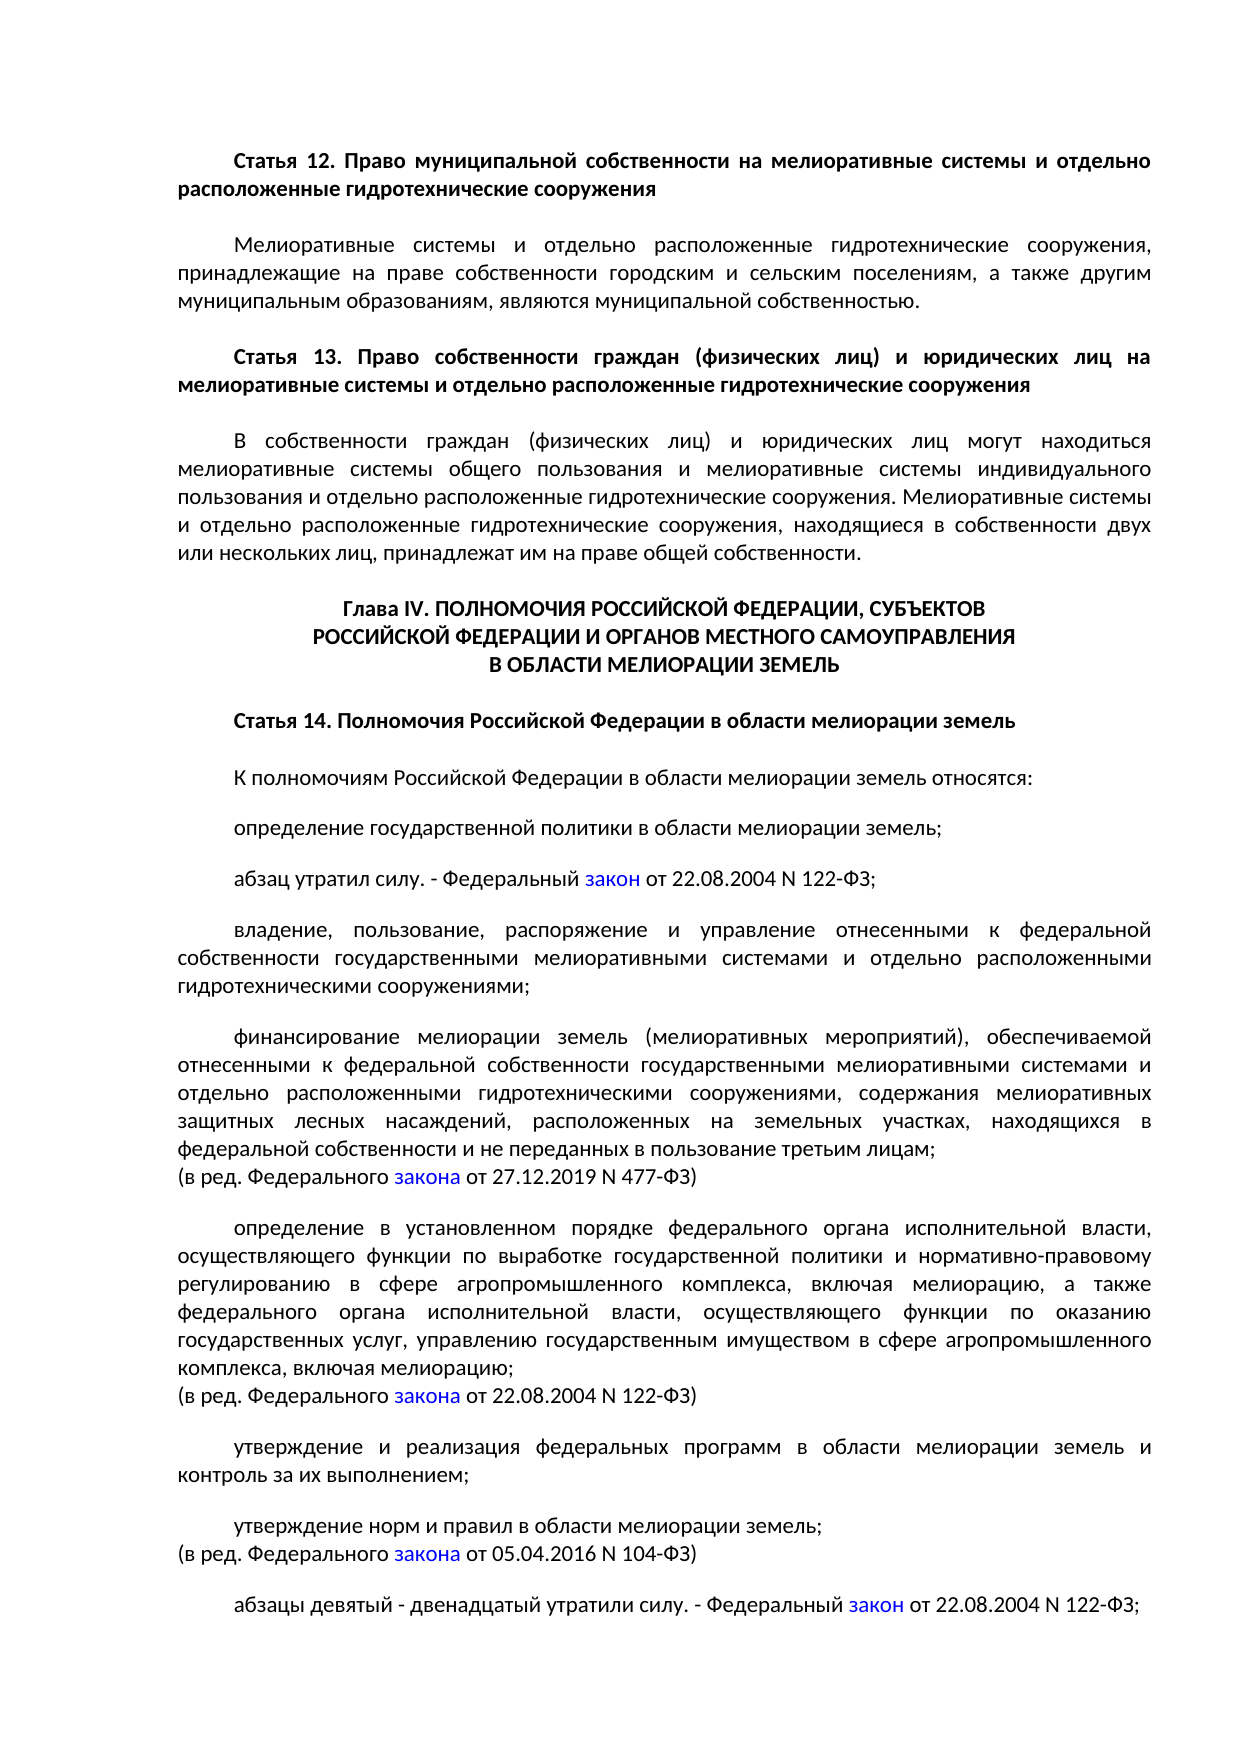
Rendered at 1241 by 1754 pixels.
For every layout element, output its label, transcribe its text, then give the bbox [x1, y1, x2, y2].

text (в ред. Федерального закона от 27.12.2019 N 477-ФЗ) [177, 1162, 1152, 1191]
text Мелиоративные системы и отдельно расположенные гидротехнические сооружения, принадлежащие на праве собственности городским и сельским поселениям, а также другим муниципальным образованиям, являются муниципальной собственностью. [177, 230, 1152, 314]
text абзацы девятый - двенадцатый утратили силу. - Федеральный закон от 22.08.2004 N 122-ФЗ; [177, 1590, 1152, 1618]
title Глава IV. ПОЛНОМОЧИЯ РОССИЙСКОЙ ФЕДЕРАЦИИ, СУБЪЕКТОВ [177, 594, 1152, 622]
text финансирование мелиорации земель (мелиоративных мероприятий), обеспечиваемой отнесенными к федеральной собственности государственными мелиоративными системами и отдельно расположенными гидротехническими сооружениями, содержания мелиоративных защитных лесных насаждений, расположенных на земельных участках, находящихся в федеральной собственности и не переданных в пользование третьим лицам; [177, 1022, 1152, 1162]
text (в ред. Федерального закона от 22.08.2004 N 122-ФЗ) [177, 1382, 1152, 1409]
text В собственности граждан (физических лиц) и юридических лиц могут находиться мелиоративные системы общего пользования и мелиоративные системы индивидуального пользования и отдельно расположенные гидротехнические сооружения. Мелиоративные системы и отдельно расположенные гидротехнические сооружения, находящиеся в собственности двух или нескольких лиц, принадлежат им на праве общей собственности. [177, 426, 1152, 566]
text определение в установленном порядке федерального органа исполнительной власти, осуществляющего функции по выработке государственной политики и нормативно-правовому регулированию в сфере агропромышленного комплекса, включая мелиорацию, а также федерального органа исполнительной власти, осуществляющего функции по оказанию государственных услуг, управлению государственным имуществом в сфере агропромышленного комплекса, включая мелиорацию; [177, 1213, 1152, 1382]
text утверждение и реализация федеральных программ в области мелиорации земель и контроль за их выполнением; [177, 1432, 1152, 1488]
title Статья 13. Право собственности граждан (физических лиц) и юридических лиц на мелиоративные системы и отдельно расположенные гидротехнические сооружения [177, 342, 1152, 398]
title Статья 12. Право муниципальной собственности на мелиоративные системы и отдельно расположенные гидротехнические сооружения [177, 146, 1152, 202]
text владение, пользование, распоряжение и управление отнесенными к федеральной собственности государственными мелиоративными системами и отдельно расположенными гидротехническими сооружениями; [177, 915, 1152, 999]
title Статья 14. Полномочия Российской Федерации в области мелиорации земель [177, 707, 1152, 734]
title В ОБЛАСТИ МЕЛИОРАЦИИ ЗЕМЕЛЬ [177, 651, 1152, 678]
text абзац утратил силу. - Федеральный закон от 22.08.2004 N 122-ФЗ; [177, 864, 1152, 892]
text определение государственной политики в области мелиорации земель; [177, 813, 1152, 842]
text (в ред. Федерального закона от 05.04.2016 N 104-ФЗ) [177, 1539, 1152, 1567]
text утверждение норм и правил в области мелиорации земель; [177, 1511, 1152, 1539]
title РОССИЙСКОЙ ФЕДЕРАЦИИ И ОРГАНОВ МЕСТНОГО САМОУПРАВЛЕНИЯ [177, 622, 1152, 651]
text К полномочиям Российской Федерации в области мелиорации земель относятся: [177, 763, 1152, 791]
